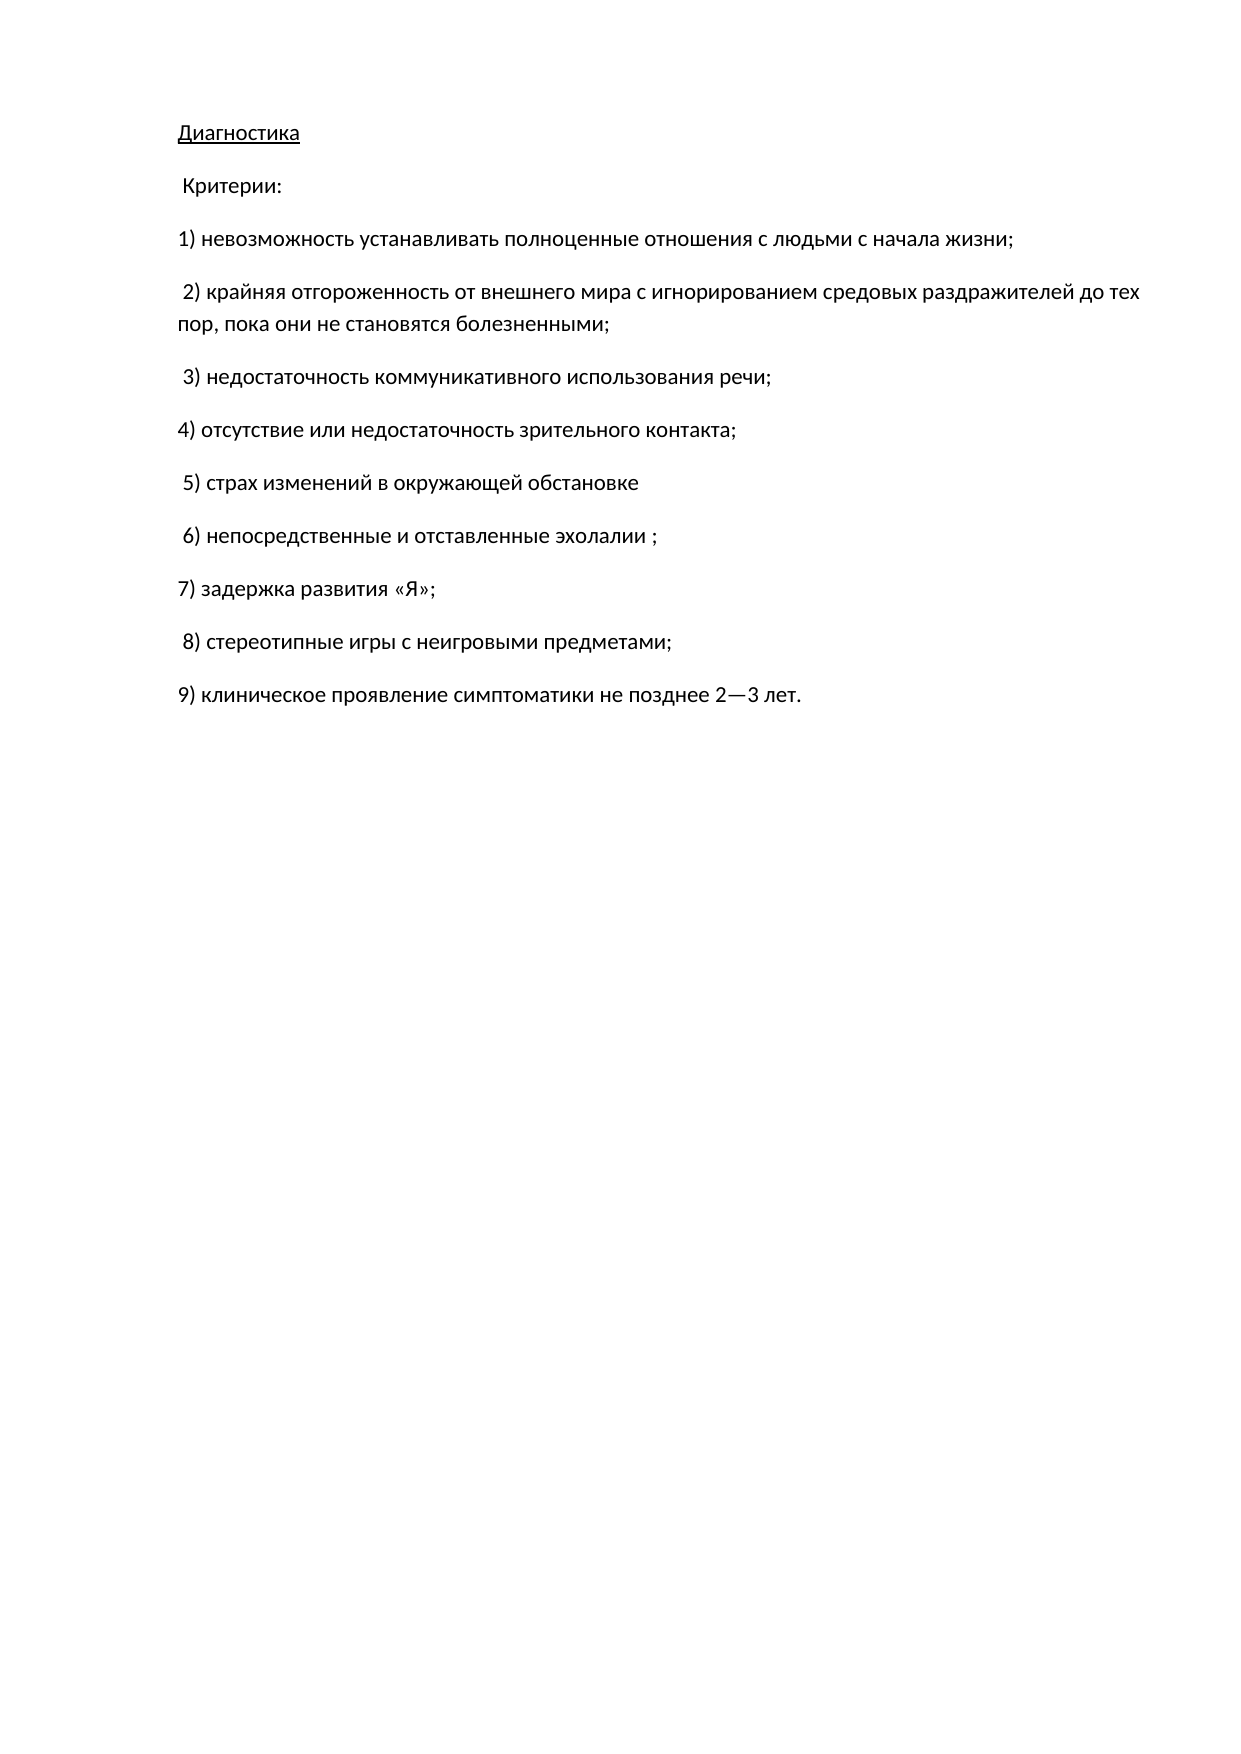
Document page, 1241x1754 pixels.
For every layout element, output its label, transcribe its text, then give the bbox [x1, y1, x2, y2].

text Критерии: [177, 171, 1152, 199]
text 1) невозможность устанавливать полноценные отношения с людьми с начала жизни; [177, 224, 1152, 252]
text 5) страх изменений в окружающей обстановке [177, 468, 1152, 496]
text 9) клиническое проявление симптоматики не позднее 2—3 лет. [177, 681, 1152, 708]
text 8) стереотипные игры с неигровыми предметами; [177, 627, 1152, 656]
text 6) непосредственные и отставленные эхолалии ; [177, 521, 1152, 549]
text 7) задержка развития «Я»; [177, 574, 1152, 602]
text 2) крайняя отгороженность от внешнего мира с игнорированием средовых раздражителей до тех пор, пока они не становятся болезненными; [177, 277, 1152, 337]
text 3) недостаточность коммуникативного использования речи; [177, 362, 1152, 390]
text 4) отсутствие или недостаточность зрительного контакта; [177, 415, 1152, 443]
text Диагностика [177, 118, 1152, 146]
